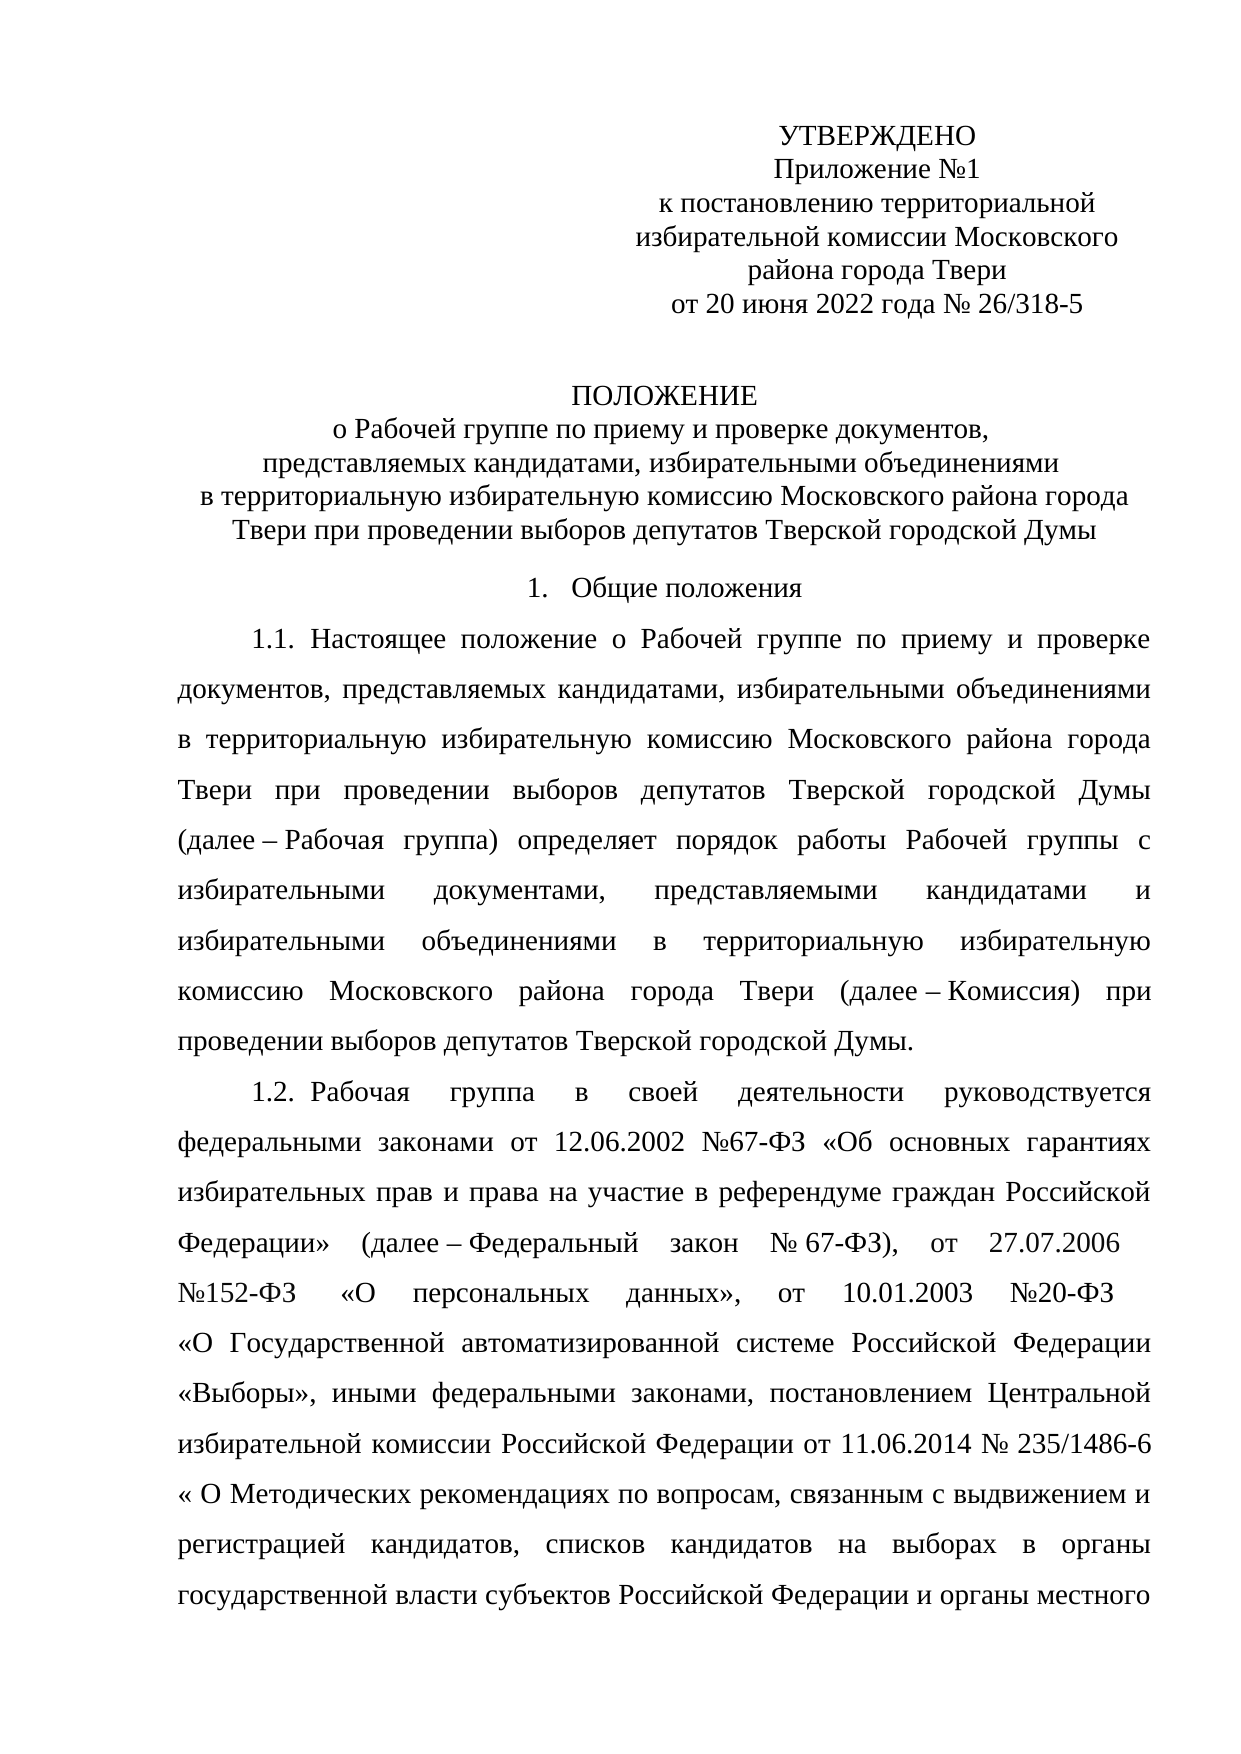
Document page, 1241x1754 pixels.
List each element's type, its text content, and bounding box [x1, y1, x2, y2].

table_header УТВЕРЖДЕНО [602, 118, 1152, 152]
list Настоящее положение о Рабочей группе по приему и проверке документов, представляемых кандидатами, избирательными объединениями в территориальную избирательную комиссию Московского района города Твери при проведении выборов депутатов Тверской городской Думы (далее – Рабочая группа) определяет порядок работы Рабочей группы с избирательными документами, представляемыми кандидатами и избирательными объединениями в территориальную избирательную комиссию Московского района города Твери (далее – Комиссия) при проведении выборов депутатов Тверской городской Думы. [177, 621, 1152, 1057]
list Общие положения [177, 571, 1152, 604]
table_cell Приложение №1 [602, 152, 1152, 185]
text ПОЛОЖЕНИЕ о Рабочей группе по приему и проверке документов, представляемых кандидатами, избирательными объединениями в территориальную избирательную комиссию Московского района города Твери при проведении выборов депутатов Тверской городской Думы [177, 378, 1152, 546]
table_cell к постановлению территориальной избирательной комиссии Московского района города Твери [602, 185, 1152, 286]
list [177, 1074, 1152, 1610]
table_cell от 20 июня 2022 года № 26/318-5 [602, 286, 1152, 319]
